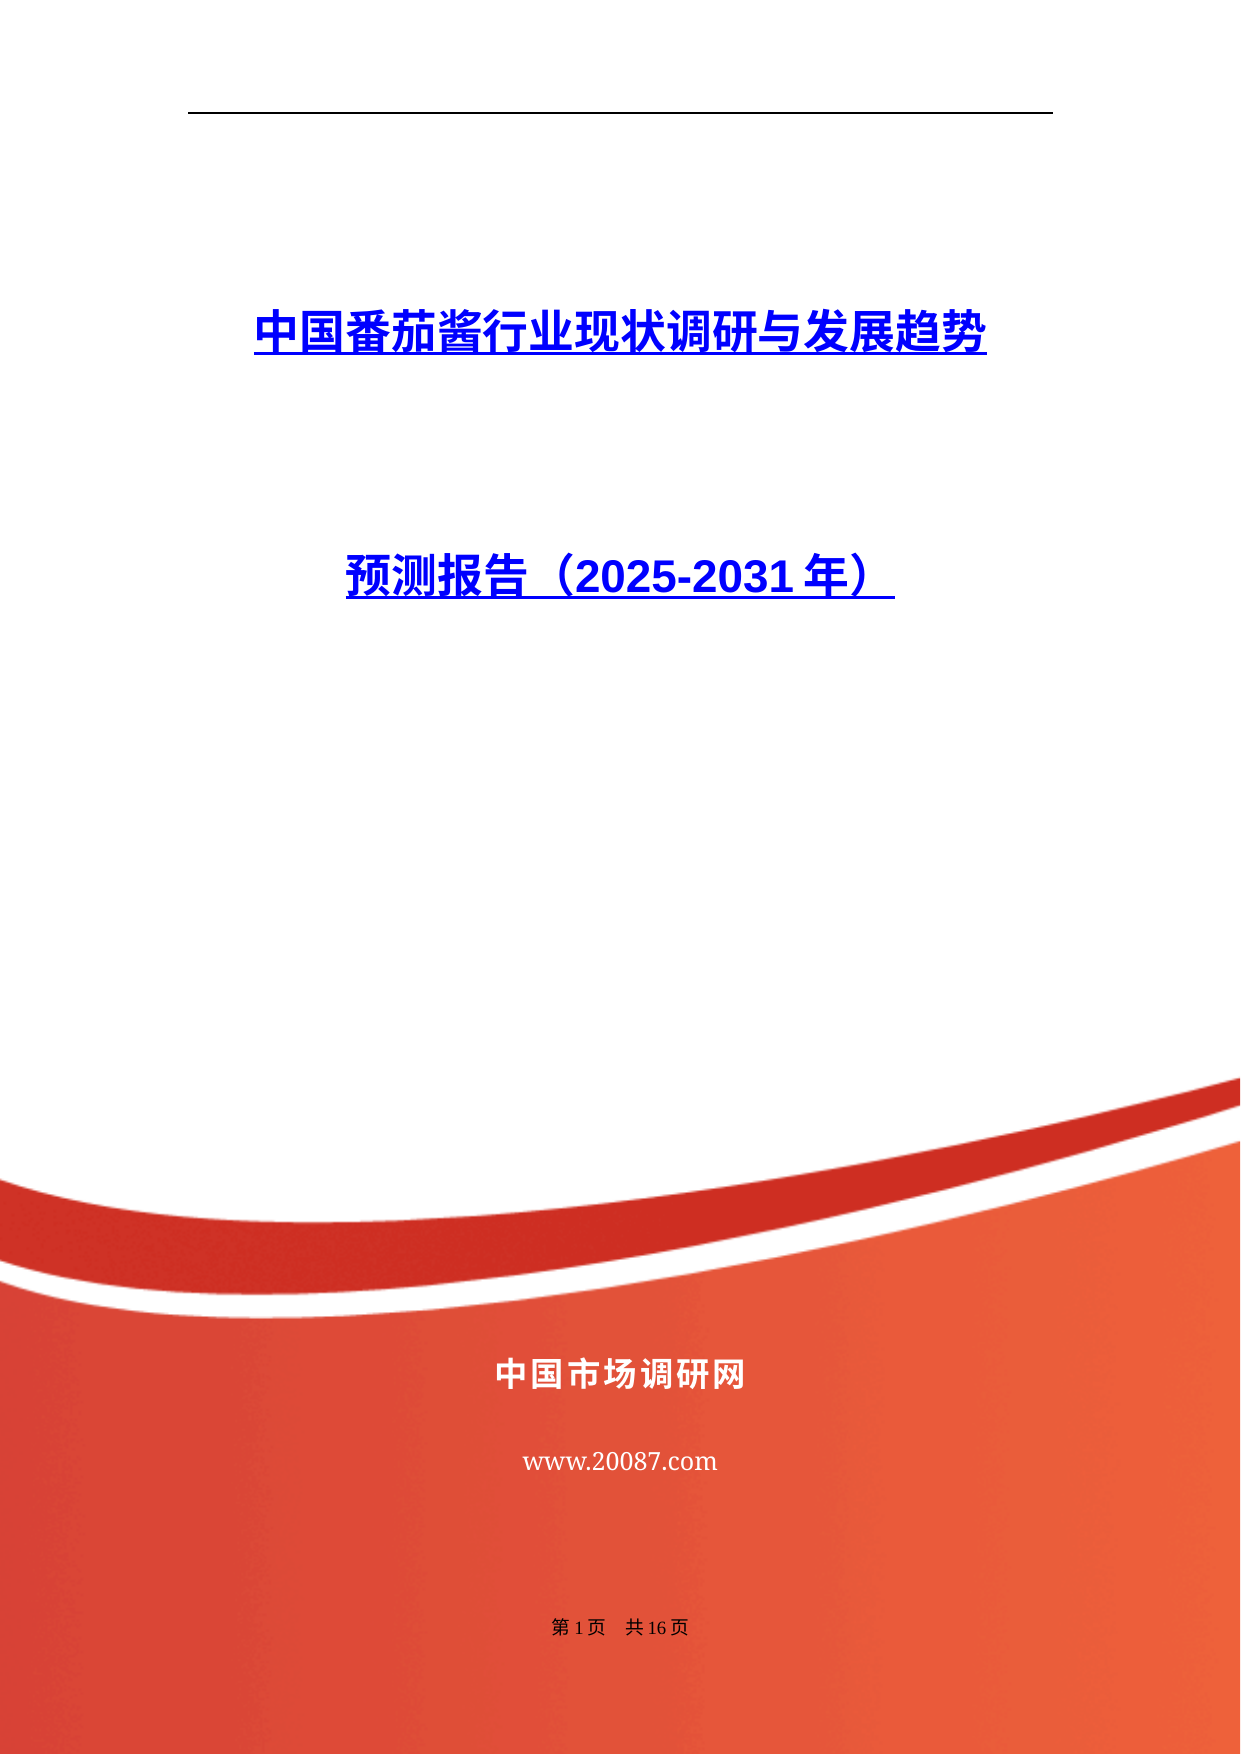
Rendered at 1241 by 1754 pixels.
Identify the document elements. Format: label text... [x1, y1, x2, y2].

subtitle 中国市场调研网 [187, 1339, 1053, 1404]
text www.20087.com [187, 1428, 1053, 1493]
picture [0, 1006, 1241, 1754]
table_header 中国番茄酱行业现状调研与发展趋势预测报告（2025-2031年） [188, 207, 1053, 773]
